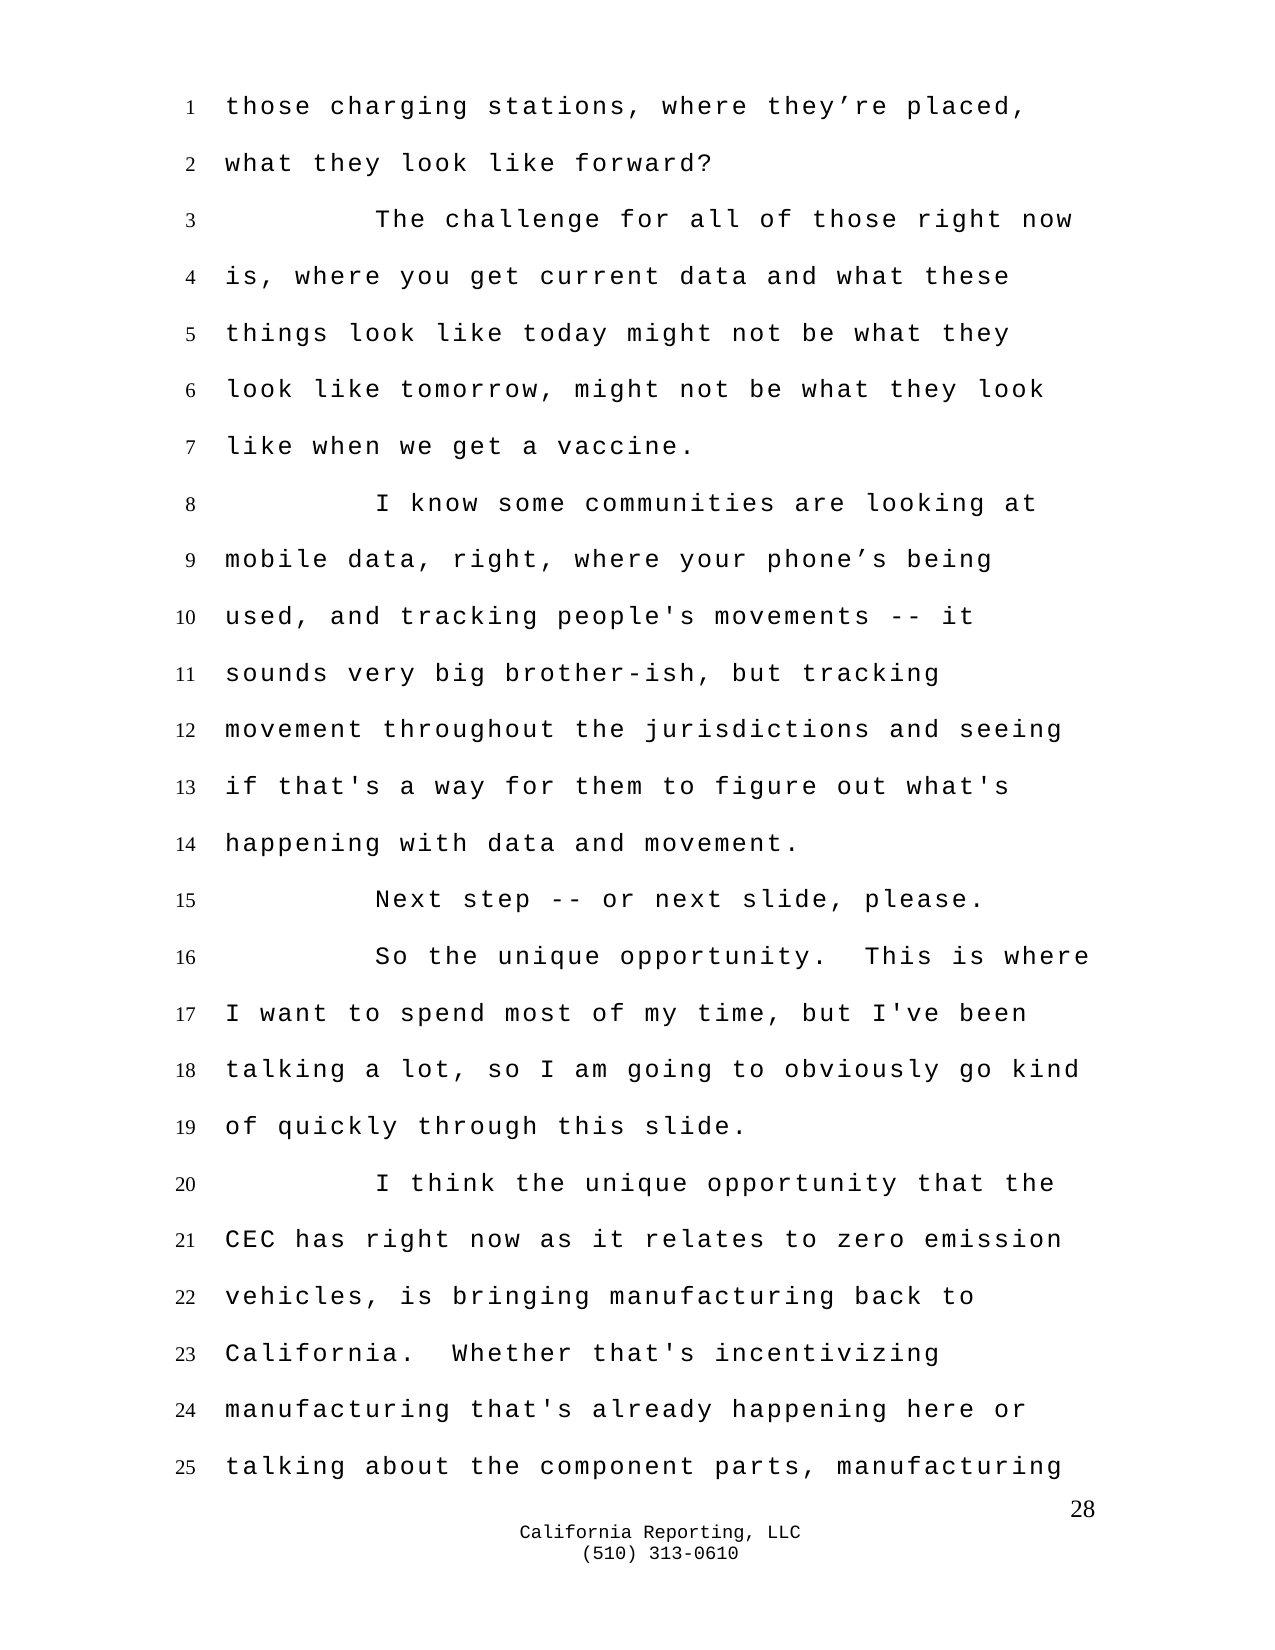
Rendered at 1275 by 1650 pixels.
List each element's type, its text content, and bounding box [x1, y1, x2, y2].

text So the unique opportunity. This is where I want to spend most of my time, but I've been talking a lot, so I am going to obviously go kind of quickly through this slide. [225, 944, 1095, 1142]
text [225, 1170, 1095, 1482]
text The challenge for all of those right now is, where you get current data and what these things look like today might not be what they look like tomorrow, might not be what they look like when we get a vaccine. [225, 207, 1095, 462]
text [225, 94, 1095, 179]
text I know some communities are looking at mobile data, right, where your phone’s being used, and tracking people's movements -- it sounds very big brother-ish, but tracking movement throughout the jurisdictions and seeing if that's a way for them to figure out what's happening with data and movement. [225, 490, 1095, 859]
text Next step -- or next slide, please. [225, 887, 1095, 915]
